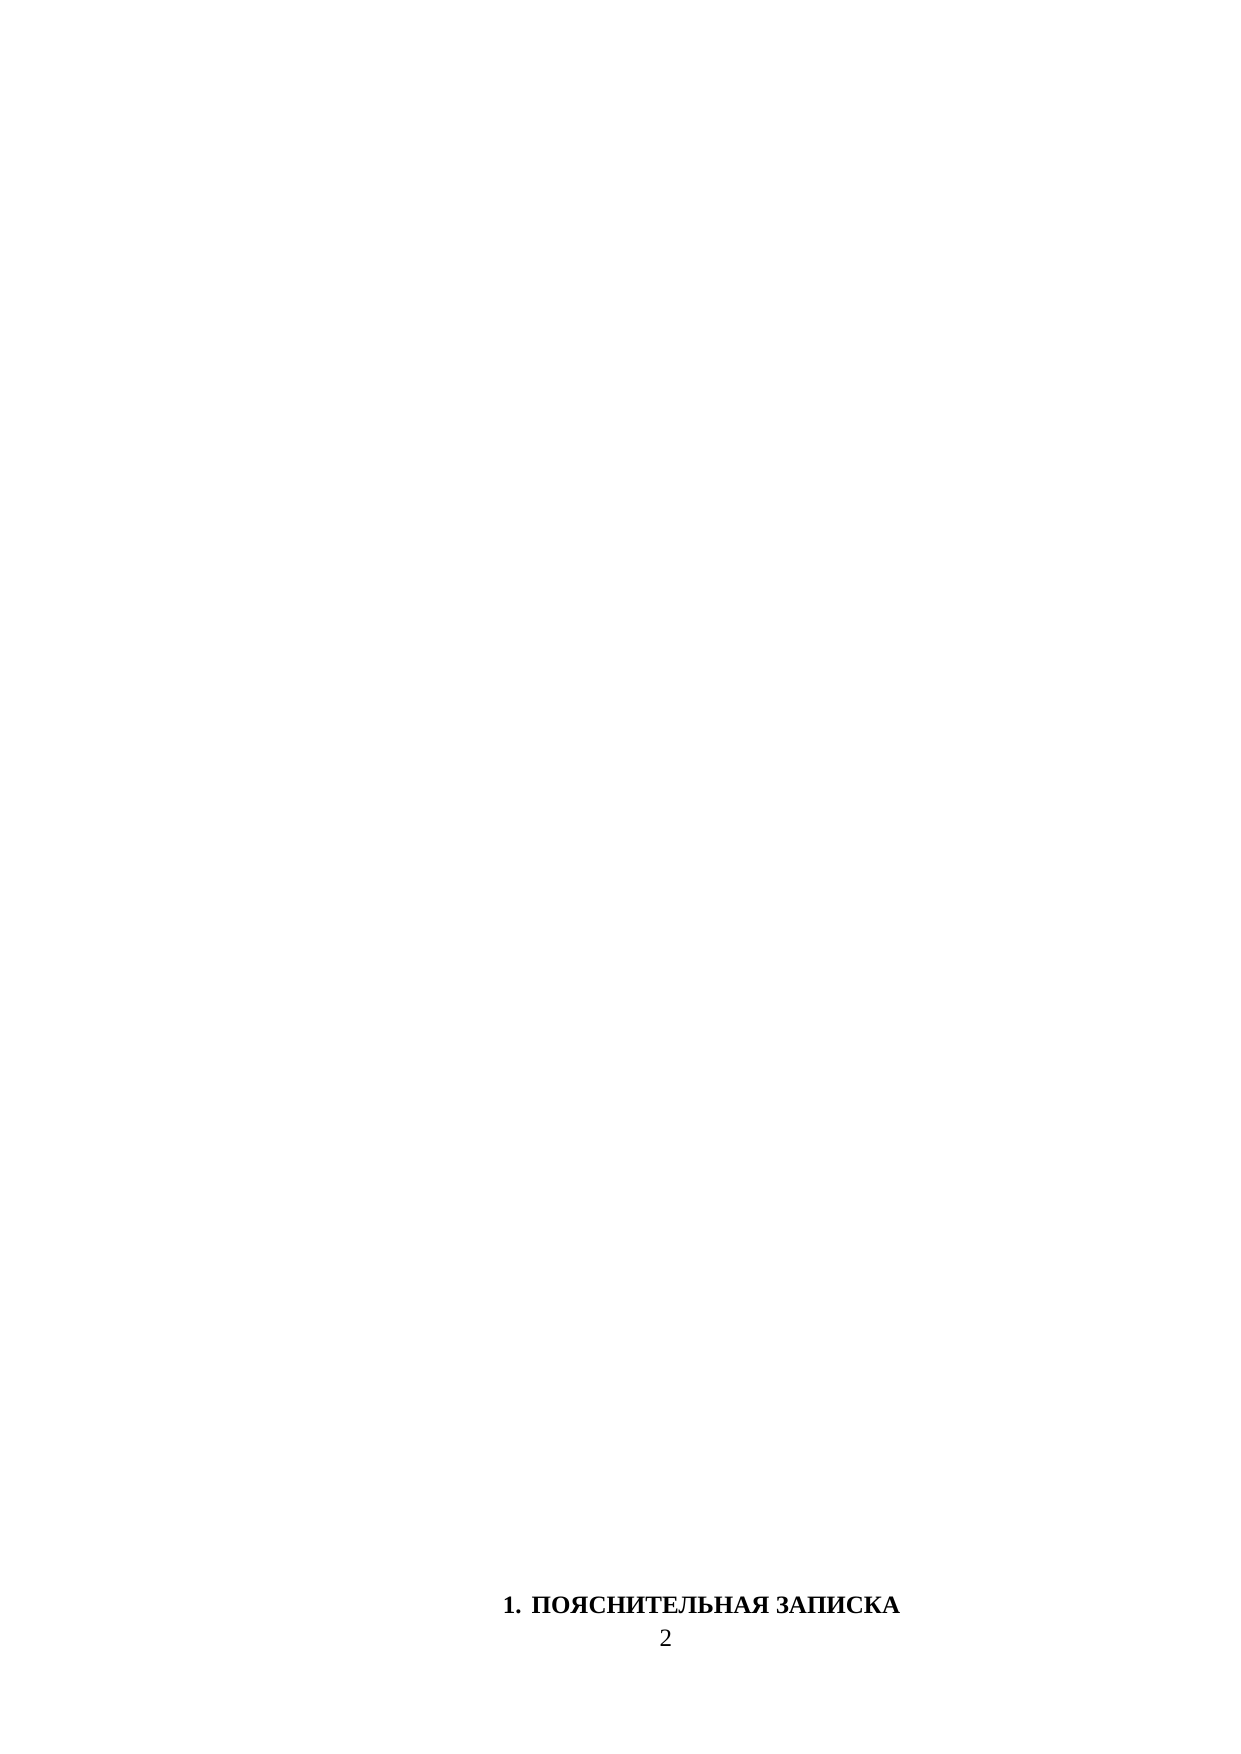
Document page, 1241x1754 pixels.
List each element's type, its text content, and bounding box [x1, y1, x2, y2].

subtitle 1. ПОЯСНИТЕЛЬНАЯ ЗАПИСКА [503, 1590, 1232, 1619]
